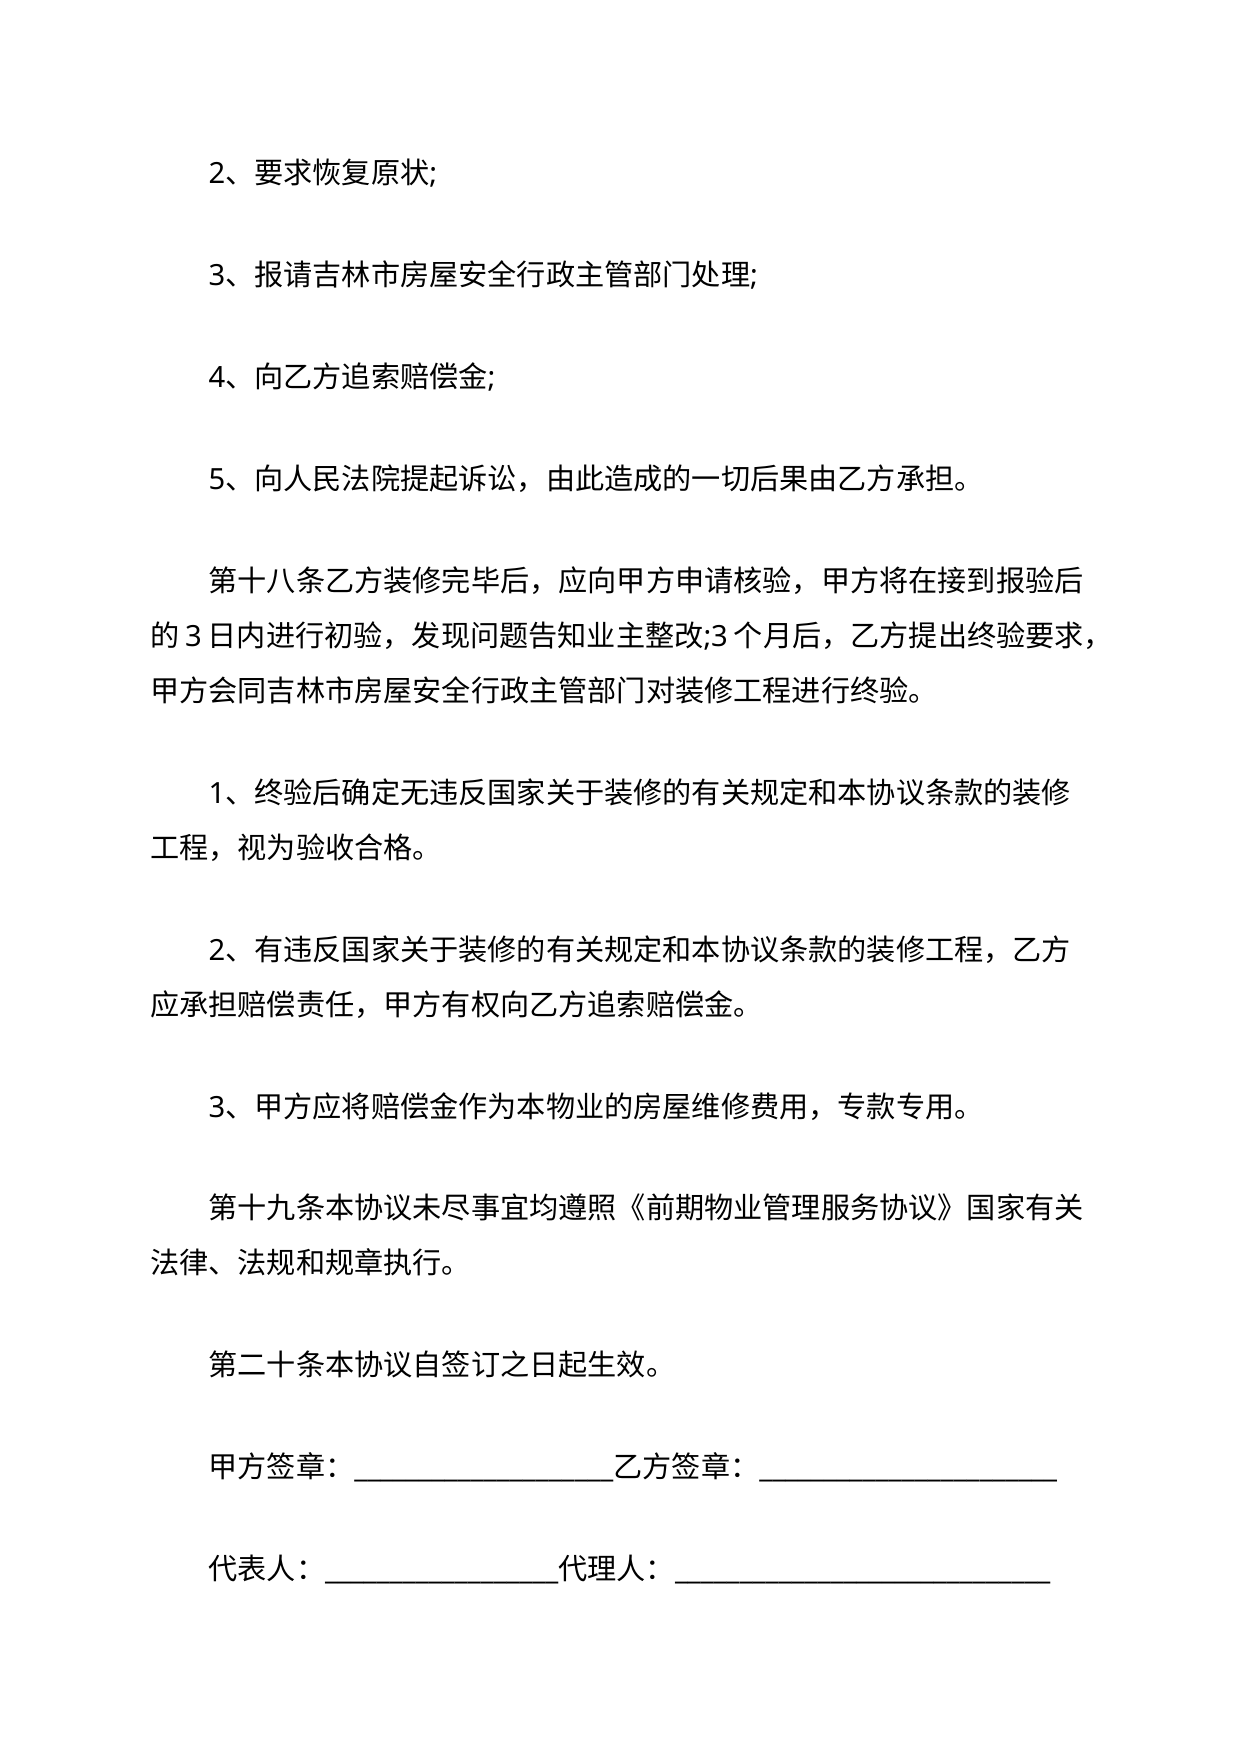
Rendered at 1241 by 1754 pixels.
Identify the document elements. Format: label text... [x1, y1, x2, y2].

text 2、要求恢复原状; [150, 150, 1090, 192]
text 第十八条乙方装修完毕后，应向甲方申请核验，甲方将在接到报验后的3日内进行初验，发现问题告知业主整改;3个月后，乙方提出终验要求，甲方会同吉林市房屋安全行政主管部门对装修工程进行终验。 [150, 558, 1090, 710]
text 代表人：__________________代理人：_____________________________ [150, 1546, 1090, 1588]
text 2、有违反国家关于装修的有关规定和本协议条款的装修工程，乙方应承担赔偿责任，甲方有权向乙方追索赔偿金。 [150, 926, 1090, 1024]
text 5、向人民法院提起诉讼，由此造成的一切后果由乙方承担。 [150, 456, 1090, 498]
text 甲方签章：____________________乙方签章：_______________________ [150, 1443, 1090, 1486]
text 3、报请吉林市房屋安全行政主管部门处理; [150, 252, 1090, 294]
text 1、终验后确定无违反国家关于装修的有关规定和本协议条款的装修工程，视为验收合格。 [150, 769, 1090, 867]
text 4、向乙方追索赔偿金; [150, 354, 1090, 396]
text 3、甲方应将赔偿金作为本物业的房屋维修费用，专款专用。 [150, 1083, 1090, 1126]
text 第二十条本协议自签订之日起生效。 [150, 1342, 1090, 1384]
text 第十九条本协议未尽事宜均遵照《前期物业管理服务协议》国家有关法律、法规和规章执行。 [150, 1185, 1090, 1282]
